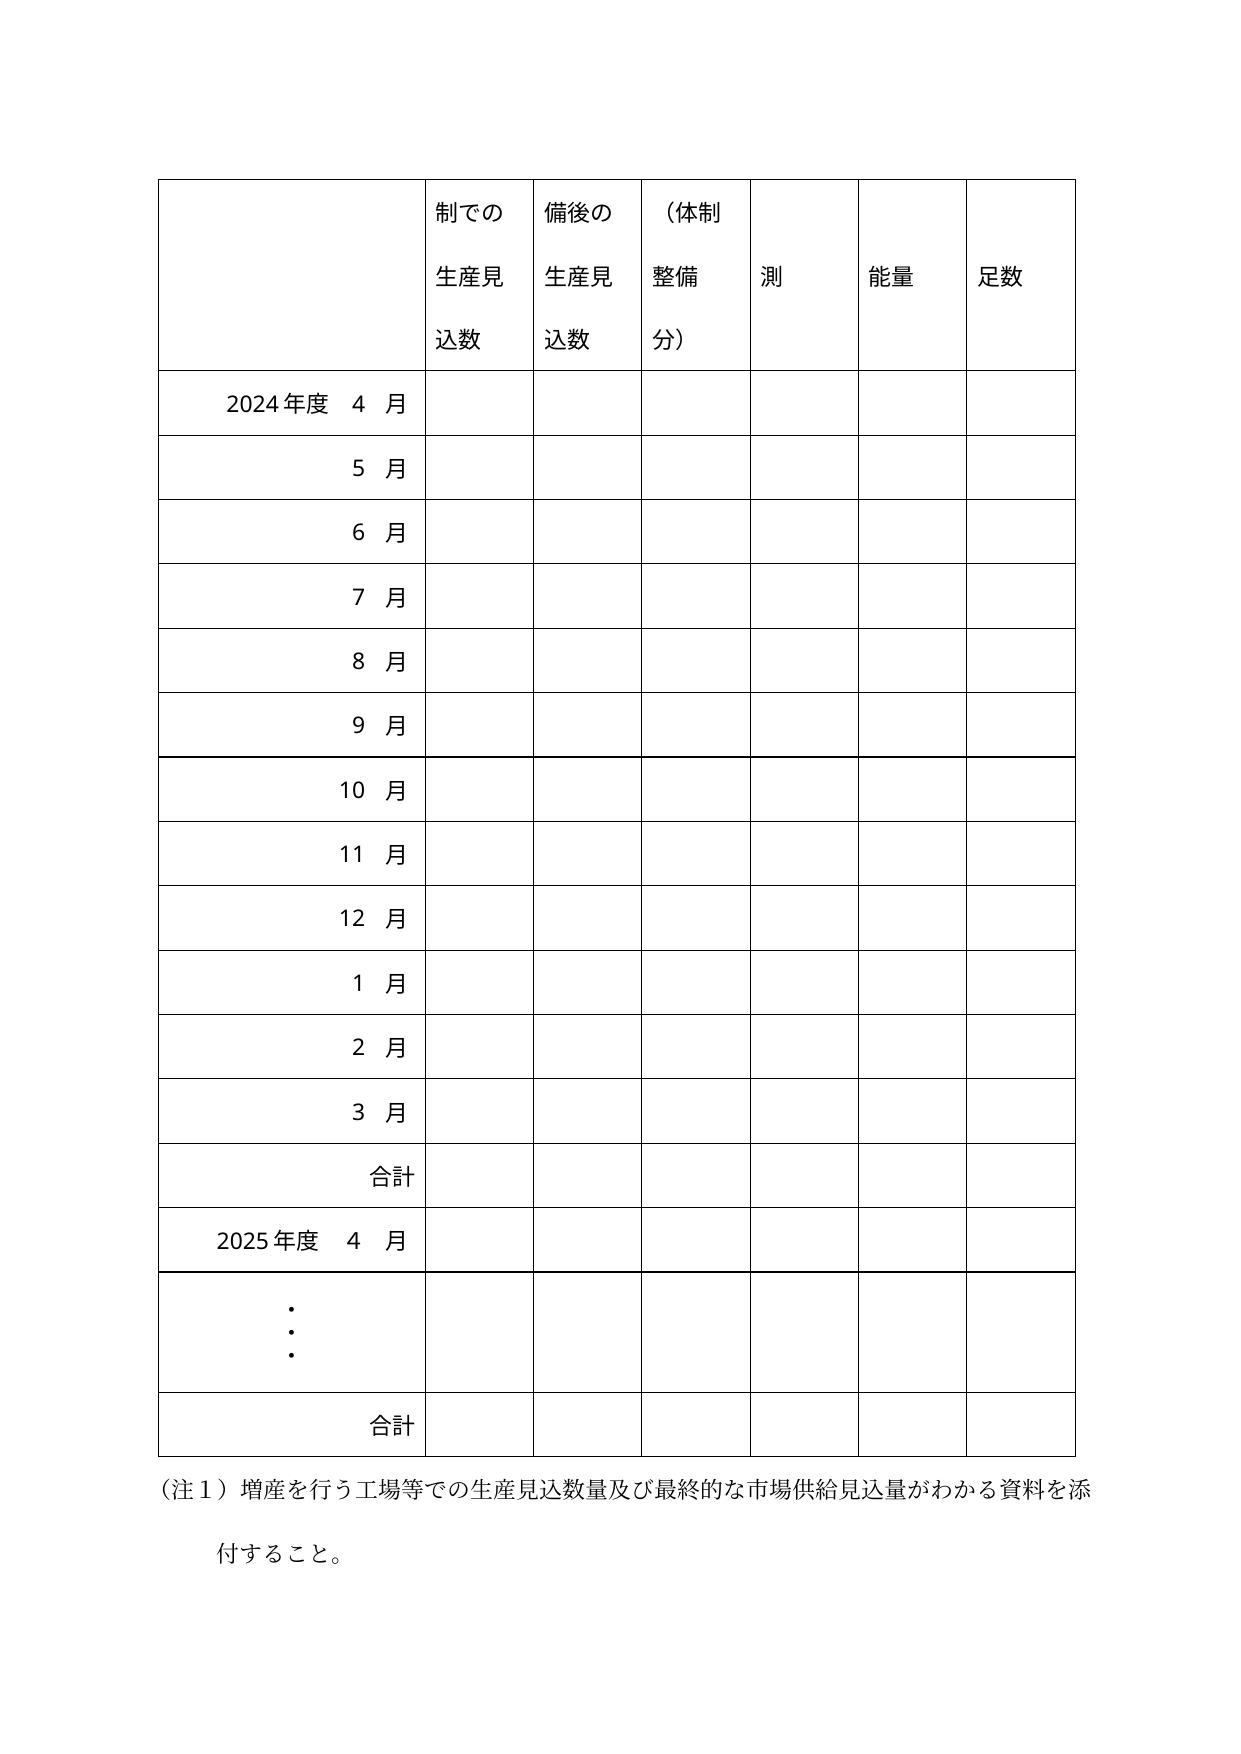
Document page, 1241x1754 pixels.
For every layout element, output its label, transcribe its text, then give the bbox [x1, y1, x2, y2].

table_cell [426, 693, 533, 756]
table_cell [859, 1079, 966, 1143]
table_cell 2 [159, 1015, 375, 1078]
table_cell [751, 371, 858, 434]
table_cell 10 [159, 758, 375, 821]
table_cell [534, 1208, 641, 1271]
table_cell [859, 693, 966, 756]
table_cell [534, 1015, 641, 1078]
table_cell 合計 [159, 1144, 425, 1207]
table_cell 8 [159, 629, 375, 692]
table_cell [534, 1393, 641, 1456]
table_cell 月 [375, 500, 425, 563]
table_cell [534, 693, 641, 756]
table_cell [967, 1393, 1075, 1456]
table_cell [642, 1273, 750, 1392]
table_cell [751, 564, 858, 628]
table_cell [751, 693, 858, 756]
table_cell [859, 758, 966, 821]
table_cell 月 [375, 564, 425, 628]
table_cell [967, 629, 1075, 692]
table_cell [967, 1208, 1075, 1271]
table_cell 9 [159, 693, 375, 756]
table_cell 1 [159, 951, 375, 1014]
table_cell [751, 1208, 858, 1271]
table_cell [967, 758, 1075, 821]
table_cell [426, 822, 533, 885]
table_cell [426, 1208, 533, 1271]
table_cell [751, 758, 858, 821]
table_cell [859, 1015, 966, 1078]
table_cell [967, 1273, 1075, 1392]
table_cell [534, 822, 641, 885]
table_cell [642, 1393, 750, 1456]
table_header 差引不足数 [967, 180, 1075, 370]
table_cell [426, 951, 533, 1014]
table_cell [426, 436, 533, 499]
table_cell 2025年度 ４ [159, 1208, 375, 1271]
table_cell [859, 951, 966, 1014]
table_cell [534, 436, 641, 499]
table_cell [426, 1393, 533, 1456]
table_cell [751, 1273, 858, 1392]
table_cell 月 [375, 629, 425, 692]
table_cell [426, 371, 533, 434]
table_cell [426, 1015, 533, 1078]
text （注１）増産を行う工場等での生産見込数量及び最終的な市場供給見込量がわかる資料を添付すること。 [148, 1457, 1092, 1584]
table_cell [751, 629, 858, 692]
table_cell [859, 564, 966, 628]
table_cell [967, 1144, 1075, 1207]
table_cell 合計 [159, 1393, 425, 1456]
table_cell [642, 371, 750, 434]
table_cell [534, 886, 641, 949]
table_cell [426, 564, 533, 628]
table_cell [967, 1079, 1075, 1143]
table_cell [426, 1144, 533, 1207]
table_header 体制整備後の生産見込数 [534, 180, 641, 370]
table_cell [426, 629, 533, 692]
table_cell [534, 564, 641, 628]
table_cell [967, 822, 1075, 885]
table_cell 7 [159, 564, 375, 628]
table_cell [751, 1393, 858, 1456]
table_cell [534, 1144, 641, 1207]
table_cell 月 [375, 1079, 425, 1143]
table_cell [534, 951, 641, 1014]
table_cell [426, 1079, 533, 1143]
table_cell 11 [159, 822, 375, 885]
table_cell [426, 500, 533, 563]
table_cell [534, 629, 641, 692]
table_cell 月 [375, 822, 425, 885]
table_cell [642, 951, 750, 1014]
table_cell 月 [375, 1015, 425, 1078]
table_cell [642, 886, 750, 949]
table_cell [426, 758, 533, 821]
table_cell 月 [375, 758, 425, 821]
table_cell [967, 371, 1075, 434]
table_cell [534, 500, 641, 563]
table_cell 6 [159, 500, 375, 563]
table_cell [967, 693, 1075, 756]
table_cell [642, 1144, 750, 1207]
table_cell [967, 886, 1075, 949]
table_cell [751, 436, 858, 499]
table_cell 12 [159, 886, 375, 949]
table_cell [967, 1015, 1075, 1078]
table_header 既存体制での生産見込数 [426, 180, 533, 370]
table_cell [859, 822, 966, 885]
table_cell 2024年度 4 [159, 371, 375, 434]
table_cell 3 [159, 1079, 375, 1143]
table_cell [751, 951, 858, 1014]
table_cell [967, 500, 1075, 563]
table_cell [642, 629, 750, 692]
table_cell [751, 500, 858, 563]
table_cell [751, 1144, 858, 1207]
table_cell [642, 1079, 750, 1143]
table_cell [751, 1015, 858, 1078]
table_cell [859, 500, 966, 563]
table_cell 月 [375, 693, 425, 756]
table_cell [859, 1273, 966, 1392]
table_cell [751, 886, 858, 949]
table_cell [426, 886, 533, 949]
table_cell [967, 436, 1075, 499]
table_cell [967, 564, 1075, 628]
table_cell [426, 1273, 533, 1392]
table_cell [642, 693, 750, 756]
table_cell 月 [375, 1208, 425, 1271]
table_cell [642, 436, 750, 499]
table_cell [859, 629, 966, 692]
table_cell [859, 371, 966, 434]
table_cell [534, 758, 641, 821]
table_header 需要予測 [751, 180, 858, 370]
table_cell [751, 1079, 858, 1143]
table_cell 月 [375, 371, 425, 434]
table_header [159, 180, 425, 370]
table_cell [642, 758, 750, 821]
table_cell 月 [375, 951, 425, 1014]
table_cell [859, 886, 966, 949]
table_cell [859, 1393, 966, 1456]
table_cell 5 [159, 436, 375, 499]
table_cell [859, 436, 966, 499]
table_cell [751, 822, 858, 885]
table_cell [534, 371, 641, 434]
table_cell [642, 1015, 750, 1078]
table_cell [967, 951, 1075, 1014]
table_cell [642, 564, 750, 628]
table_cell [859, 1208, 966, 1271]
table_cell [642, 822, 750, 885]
table_cell 月 [375, 436, 425, 499]
table_cell [859, 1144, 966, 1207]
table_cell [534, 1273, 641, 1392]
table_cell 月 [375, 886, 425, 949]
table_cell ・・・ [159, 1273, 425, 1392]
table_header 差引（体制整備分） [642, 180, 750, 370]
table_cell [534, 1079, 641, 1143]
table_header 供給可能量 [859, 180, 966, 370]
table_cell [642, 1208, 750, 1271]
table_cell [642, 500, 750, 563]
